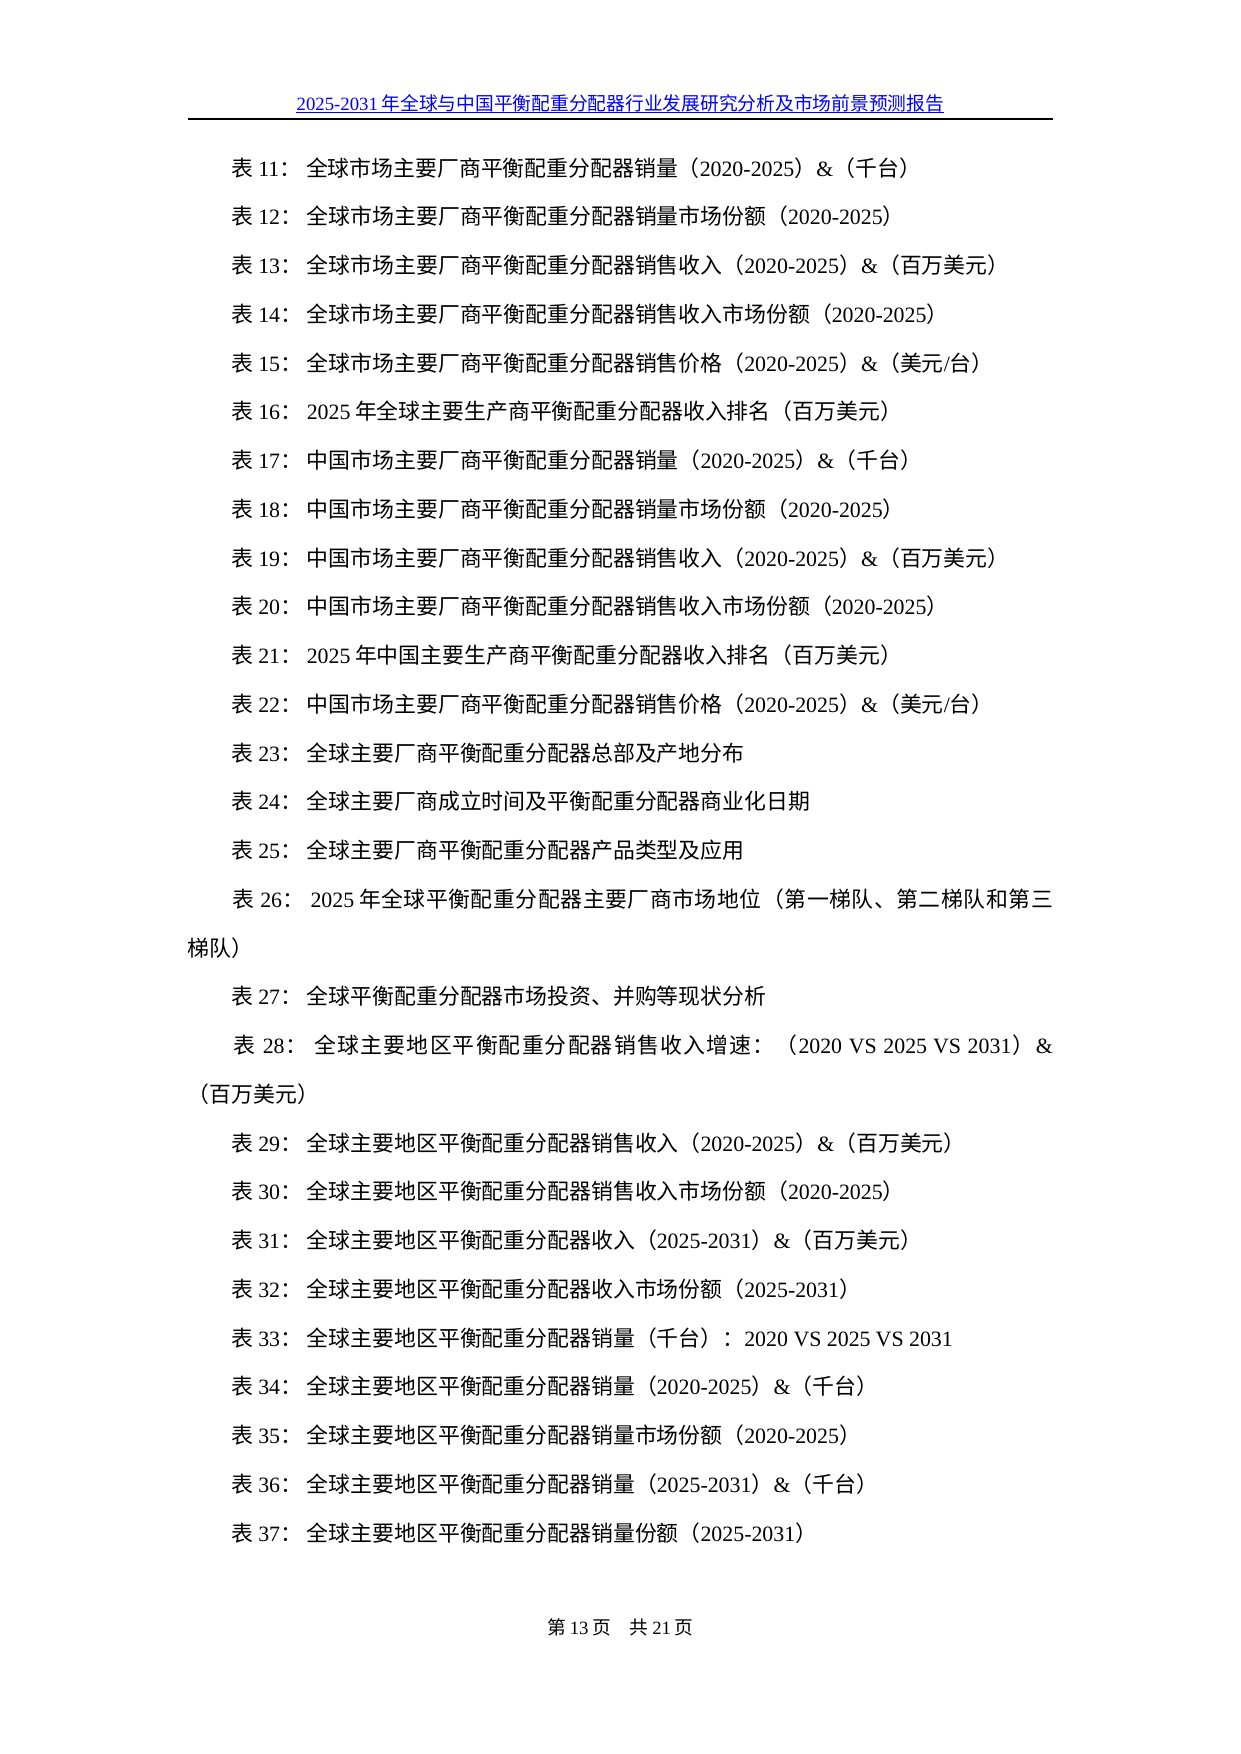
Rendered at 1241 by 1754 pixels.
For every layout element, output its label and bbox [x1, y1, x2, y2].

text [187, 150, 1053, 1548]
